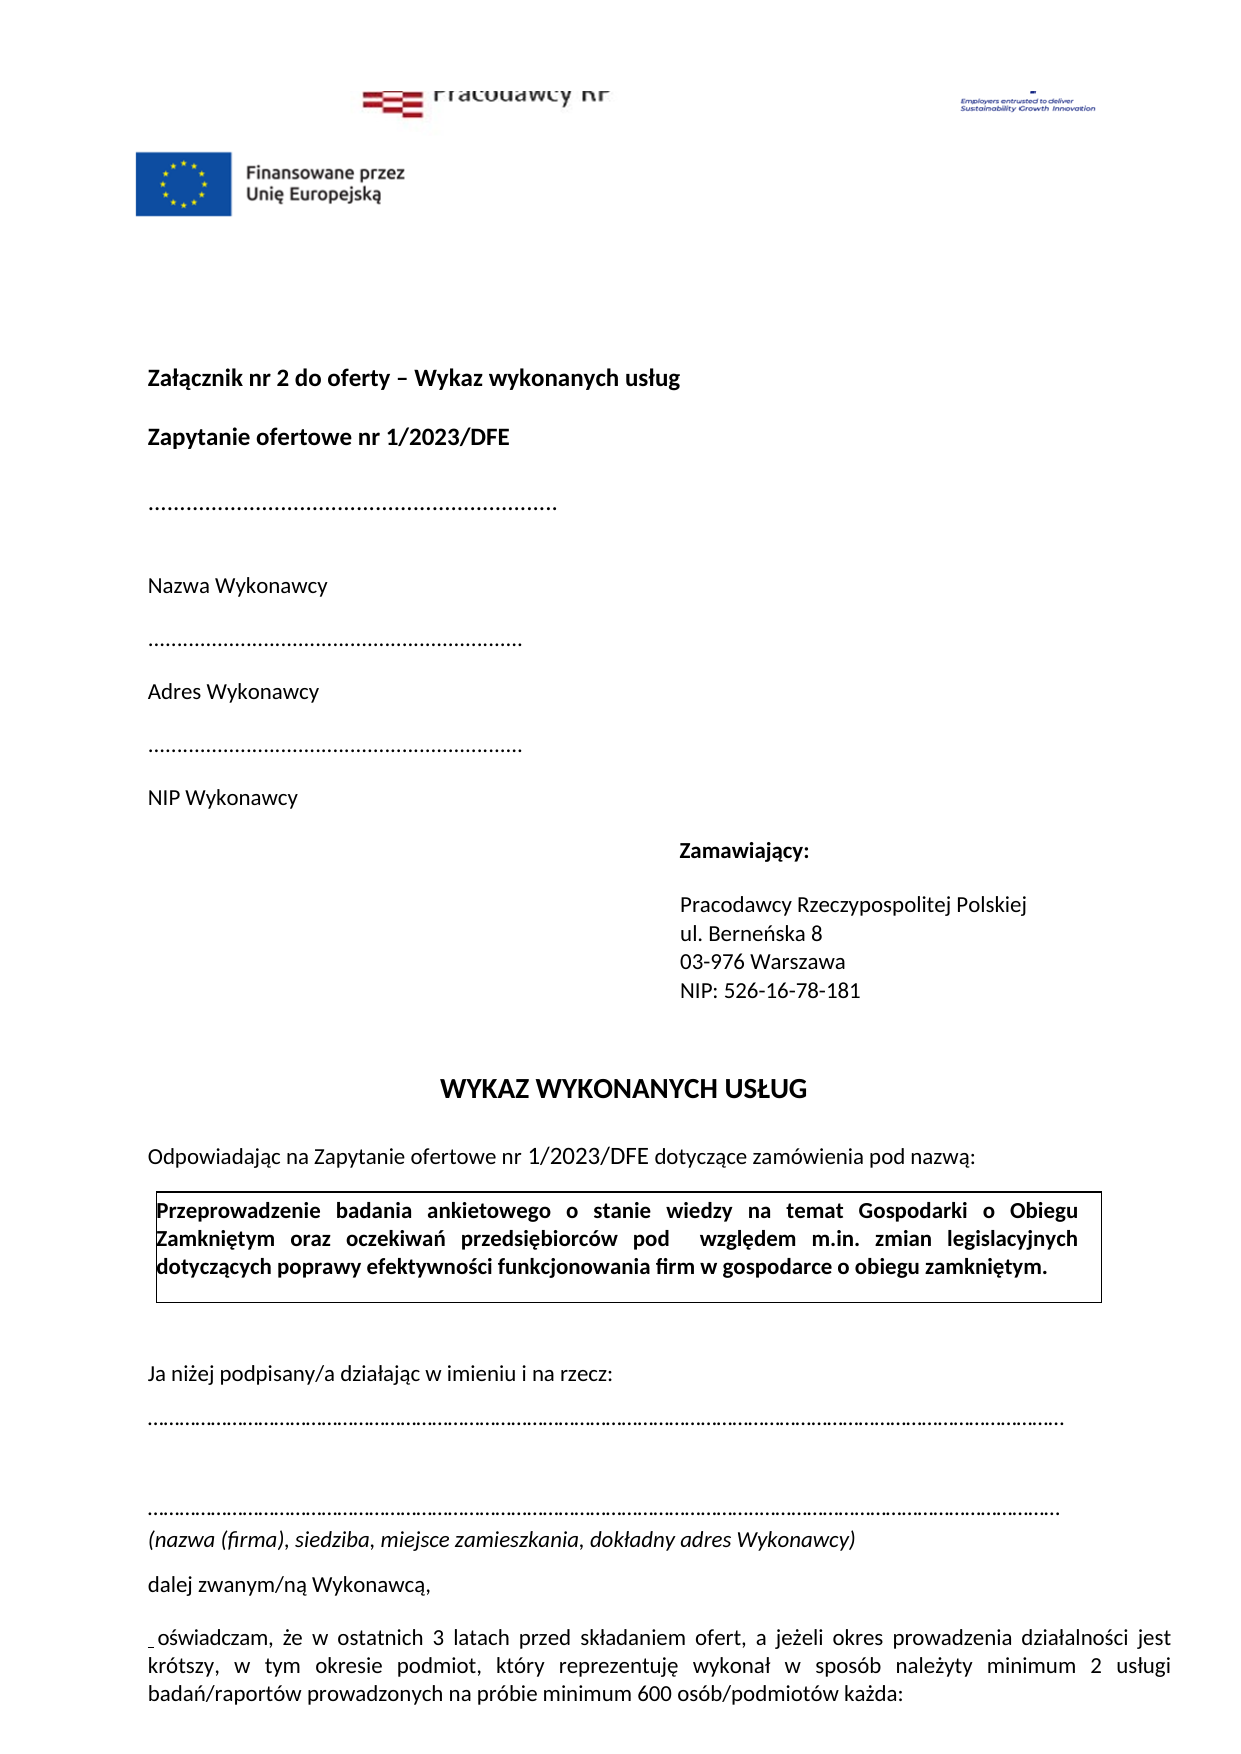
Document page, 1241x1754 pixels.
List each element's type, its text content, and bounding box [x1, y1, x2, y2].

text oświadczam, że w ostatnich 3 latach przed składaniem ofert, a jeżeli okres prowadzenia działalności jest krótszy, w tym okresie podmiot, który reprezentuję wykonał w sposób należyty minimum 2 usługi badań/raportów prowadzonych na próbie minimum 600 osób/podmiotów każda: [148, 1623, 1173, 1707]
text Ja niżej podpisany/a działając w imieniu i na rzecz: [148, 1359, 1173, 1387]
text Nazwa Wykonawcy [148, 571, 1173, 599]
text ................................................................. [148, 624, 1173, 652]
text ................................................................. [148, 730, 1173, 758]
text 03-976 Warszawa [644, 947, 1173, 976]
picture [882, 91, 1174, 136]
text Pracodawcy Rzeczypospolitej Polskiej [644, 890, 1173, 918]
text NIP: 526-16-78-181 [644, 976, 1173, 1004]
text (nazwa (firma), siedziba, miejsce zamieszkania, dokładny adres Wykonawcy) [148, 1525, 1173, 1553]
text ……………………………………………………………………………………………………..………………………………………………… [148, 1493, 1173, 1521]
text Odpowiadając na Zapytanie ofertowe nr 1/2023/DFE dotyczące zamówienia pod nazwą: [148, 1140, 1099, 1171]
subtitle Zamawiający: [438, 837, 1051, 864]
subtitle ................................................................. [148, 486, 685, 517]
text ………………………………………………………………………………………………………………………………………………………… [148, 1403, 1173, 1432]
subtitle Załącznik nr 2 do oferty – Wykaz wykonanych usług Zapytanie ofertowe nr 1/2023/DFE [148, 362, 685, 452]
text ul. Berneńska 8 [644, 919, 1173, 947]
subtitle WYKAZ WYKONANYCH USŁUG [256, 1070, 992, 1106]
text dalej zwanym/ną Wykonawcą, [148, 1570, 1173, 1598]
text Adres Wykonawcy [148, 677, 1173, 705]
text NIP Wykonawcy [148, 783, 1173, 811]
picture [118, 91, 626, 236]
